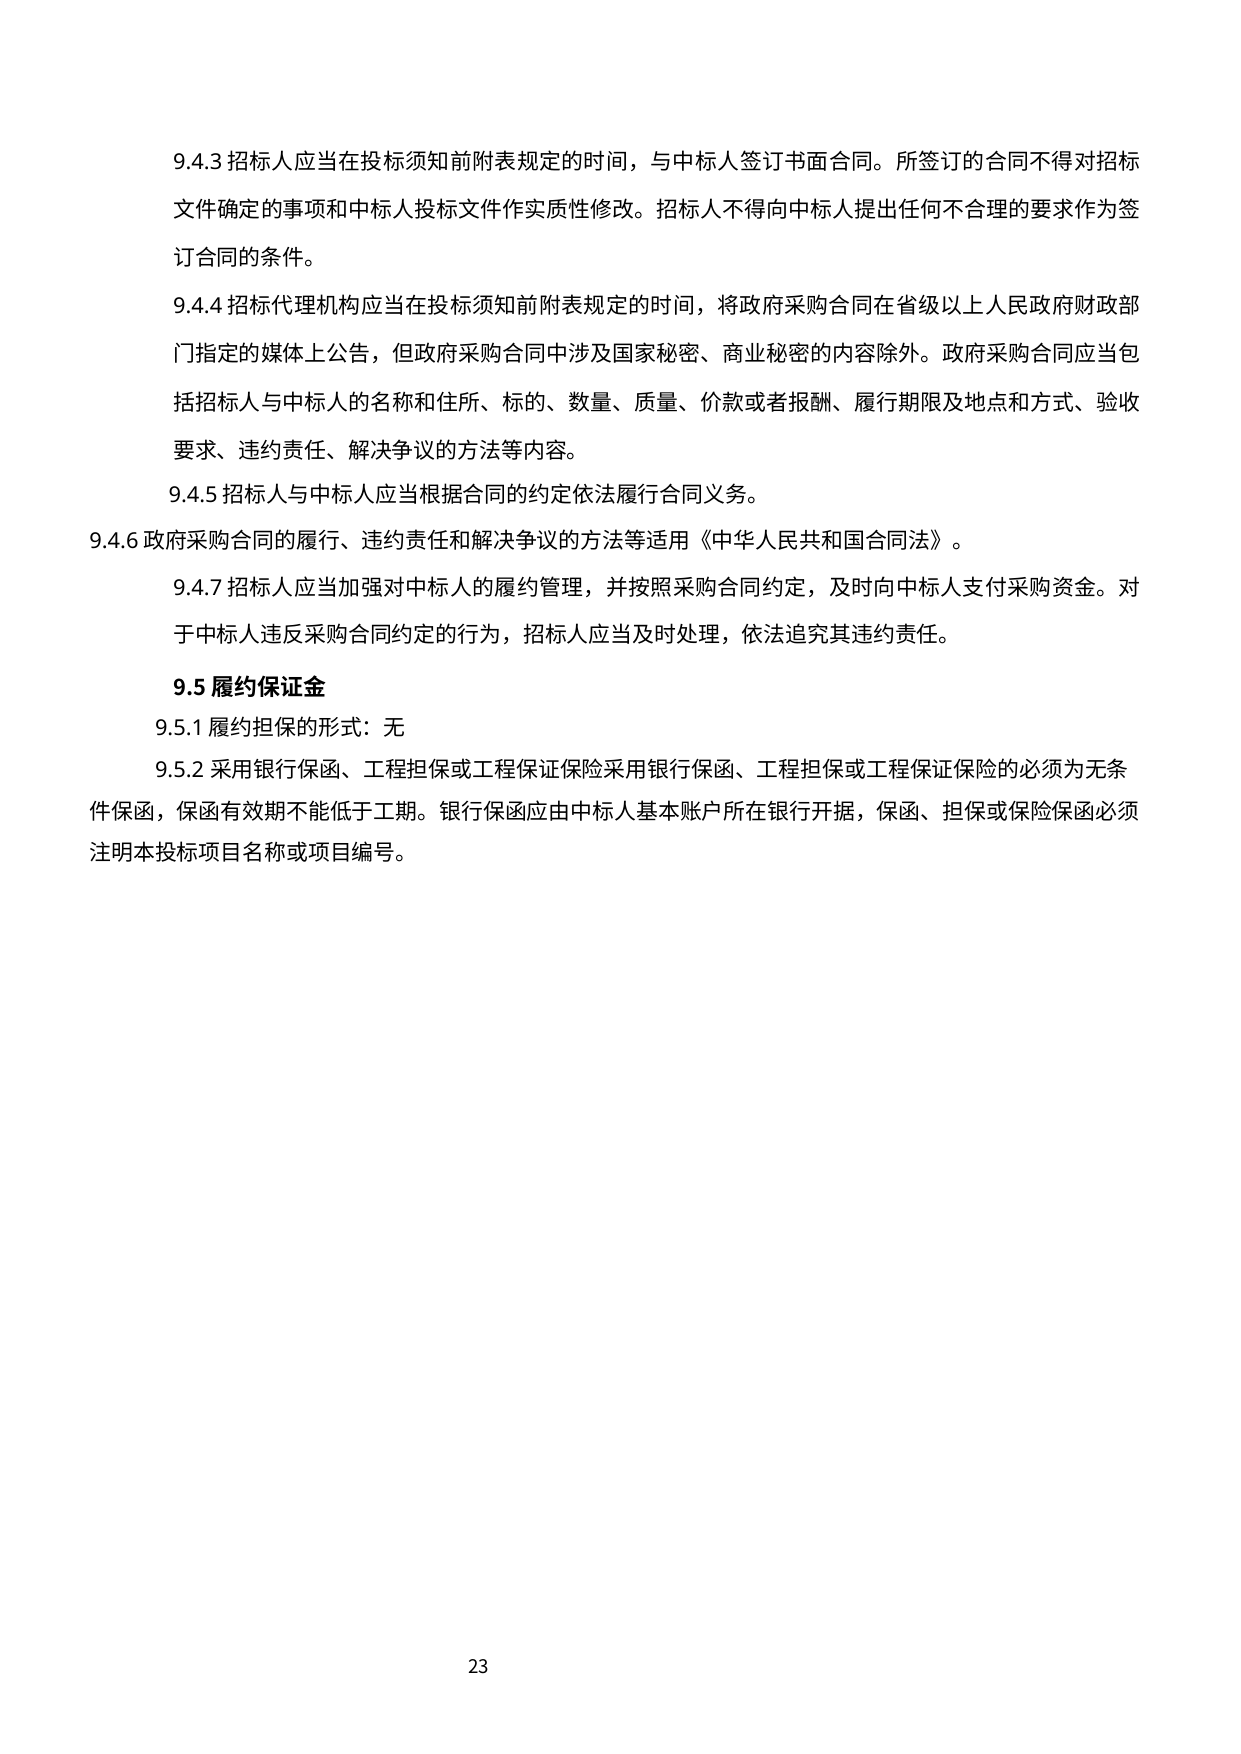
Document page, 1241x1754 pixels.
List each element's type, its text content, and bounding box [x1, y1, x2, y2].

list 9.4.5招标人与中标人应当根据合同的约定依法履行合同义务。 [168, 481, 1147, 508]
list 9.4.4招标代理机构应当在投标须知前附表规定的时间，将政府采购合同在省级以上人民政府财政部 门指定的媒体上公告，但政府采购合同中涉及国家秘密、商业秘密的内容除外。政府采购合同应当包括招标人与中标人的名称和住所、标的、数量、质量、价款或者报酬、履行期限及地点和方式、验收要求、违约责任、解决争议的方法等内容。 [173, 288, 1143, 464]
list 9.4.7招标人应当加强对中标人的履约管理，并按照采购合同约定，及时向中标人支付采购资金。对于中标人违反采购合同约定的行为，招标人应当及时处理，依法追究其违约责任。 [173, 569, 1143, 649]
list 9.4.6政府采购合同的履行、违约责任和解决争议的方法等适用《中华人民共和国合同法》。 [89, 523, 1147, 555]
list 9.4.3招标人应当在投标须知前附表规定的时间，与中标人签订书面合同。所签订的合同不得对招标文件确定的事项和中标人投标文件作实质性修改。招标人不得向中标人提出任何不合理的要求作为签订合同的条件。 [173, 144, 1143, 272]
subtitle 履约保证金 [173, 669, 1146, 702]
list 9.5.2 采用银行保函、工程担保或工程保证保险采用银行保函、工程担保或工程保证保险的必须为无条件保函，保函有效期不能低于工期。银行保函应由中标人基本账户所在银行开据，保函、担保或保险保函必须注明本投标项目名称或项目编号。 [89, 744, 1147, 869]
text 9.5.1履约担保的形式：无 [89, 702, 1147, 744]
